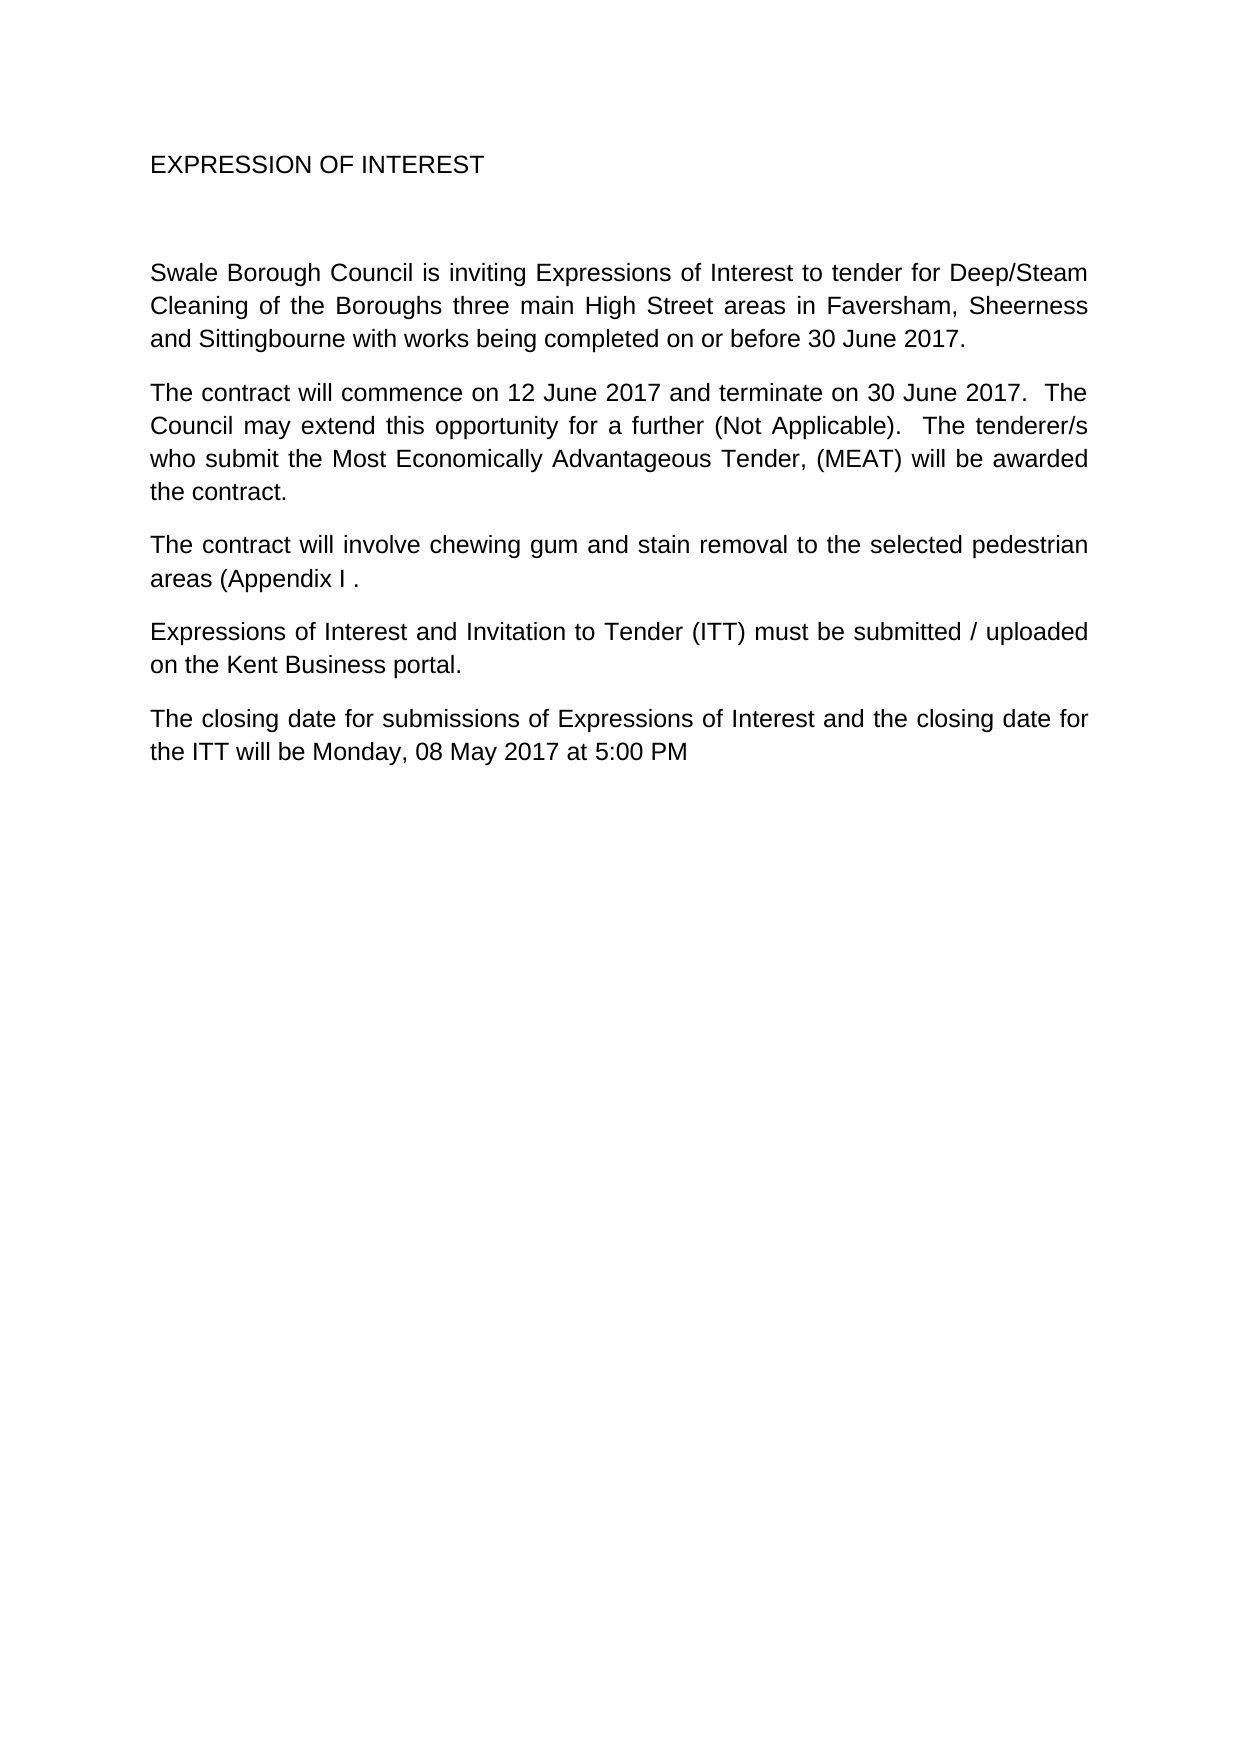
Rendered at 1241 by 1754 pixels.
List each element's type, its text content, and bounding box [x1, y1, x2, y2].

text The closing date for submissions of Expressions of Interest and the closing date for the ITT will be Monday, 08 May 2017 at 5:00 PM [150, 704, 1090, 766]
text EXPRESSION OF INTEREST [150, 150, 1090, 179]
text The contract will commence on 12 June 2017 and terminate on 30 June 2017. The Council may extend this opportunity for a further (Not Applicable). The tenderer/s who submit the Most Economically Advantageous Tender, (MEAT) will be awarded the contract. [150, 378, 1090, 505]
text Swale Borough Council is inviting Expressions of Interest to tender for Deep/Steam Cleaning of the Boroughs three main High Street areas in Faversham, Sheerness and Sittingbourne with works being completed on or before 30 June 2017. [150, 258, 1090, 352]
text The contract will involve chewing gum and stain removal to the selected pedestrian areas (Appendix I . [150, 531, 1090, 592]
text Expressions of Interest and Invitation to Tender (ITT) must be submitted / uploaded on the Kent Business portal. [150, 617, 1090, 679]
